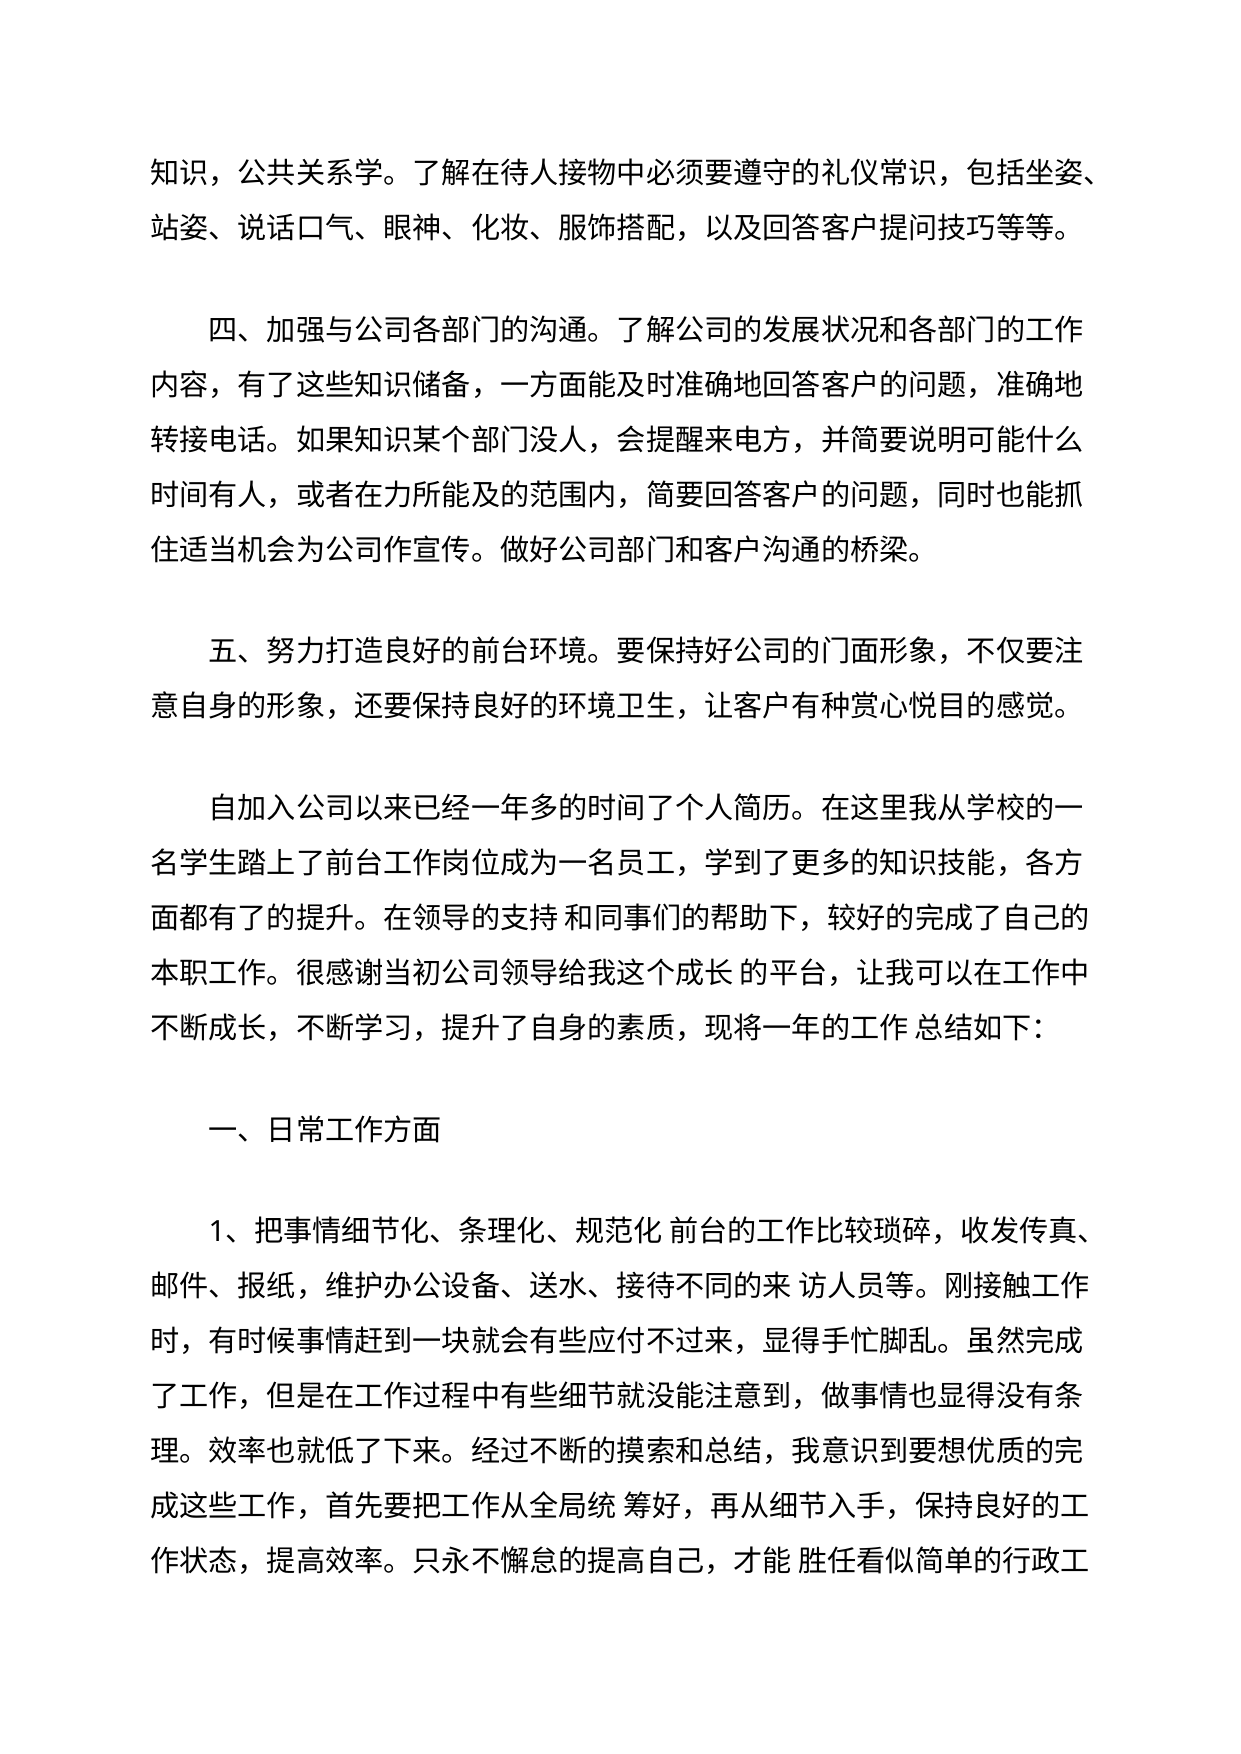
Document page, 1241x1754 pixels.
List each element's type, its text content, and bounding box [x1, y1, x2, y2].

text 一、日常工作方面 [150, 1106, 1090, 1148]
text 四、加强与公司各部门的沟通。了解公司的发展状况和各部门的工作内容，有了这些知识储备，一方面能及时准确地回答客户的问题，准确地转接电话。如果知识某个部门没人，会提醒来电方，并简要说明可能什么时间有人，或者在力所能及的范围内，简要回答客户的问题，同时也能抓住适当机会为公司作宣传。做好公司部门和客户沟通的桥梁。 [150, 307, 1090, 568]
text 自加入公司以来已经一年多的时间了个人简历。在这里我从学校的一名学生踏上了前台工作岗位成为一名员工，学到了更多的知识技能，各方面都有了的提升。在领导的支持 和同事们的帮助下，较好的完成了自己的本职工作。很感谢当初公司领导给我这个成长 的平台，让我可以在工作中不断成长，不断学习，提升了自身的素质，现将一年的工作 总结如下： [150, 785, 1090, 1047]
text 五、努力打造良好的前台环境。要保持好公司的门面形象，不仅要注意自身的形象，还要保持良好的环境卫生，让客户有种赏心悦目的感觉。 [150, 628, 1090, 725]
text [150, 1208, 1090, 1579]
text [150, 150, 1090, 247]
